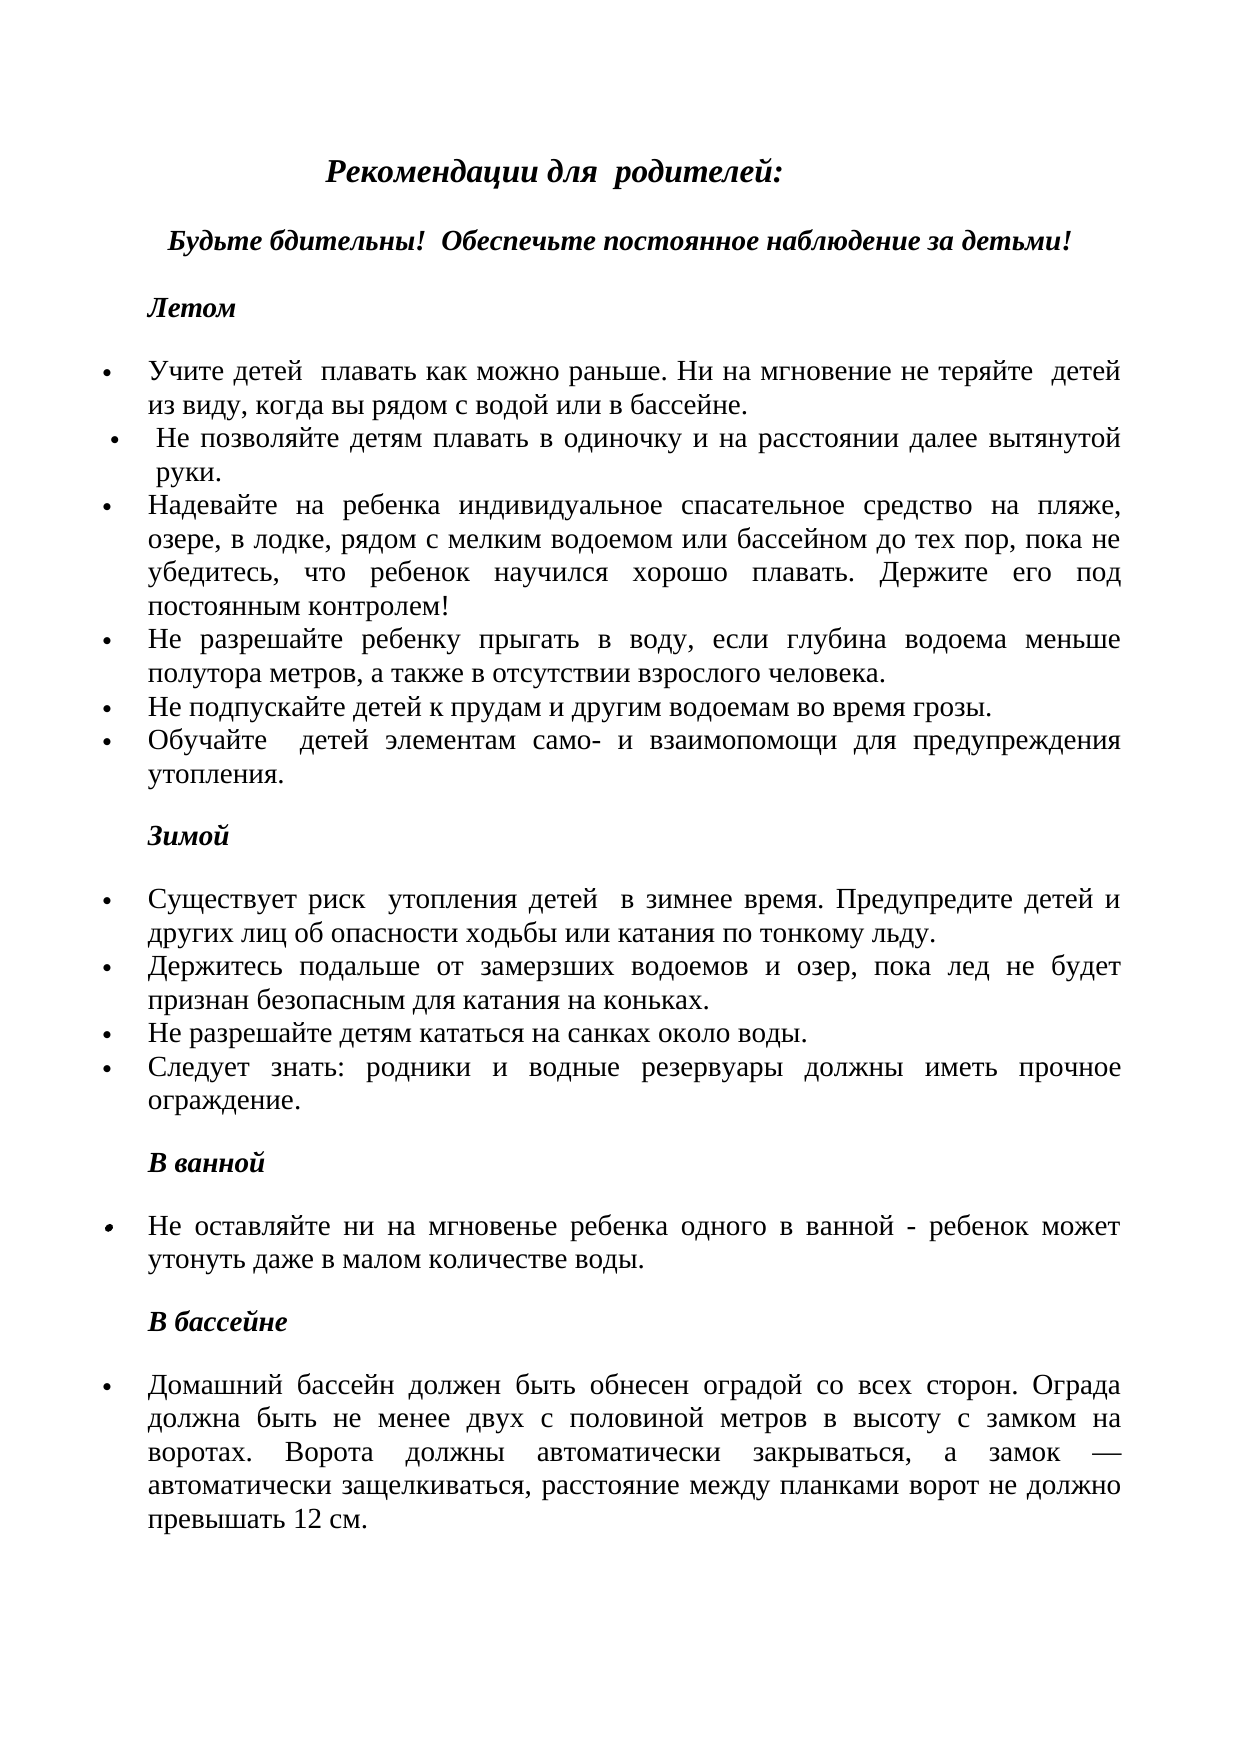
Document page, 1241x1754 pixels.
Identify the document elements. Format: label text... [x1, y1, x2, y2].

text Будьте бдительны! Обеспечьте постоянное наблюдение за детьми! [118, 223, 1122, 257]
text Зимой [148, 818, 1122, 852]
list Не оставляйте ни на мгновенье ребенка одного в ванной - ребенок может утонуть даже в малом количестве воды. [103, 1208, 1122, 1275]
text Летом [118, 291, 1122, 324]
list Домашний бассейн должен быть обнесен оградой со всех сторон. Ограда должна быть не менее двух с половиной метров в высоту с замком на воротах. Ворота должны автоматически закрываться, а замок — автоматически защелкиваться, расстояние между планками ворот не должно превышать . [103, 1367, 1122, 1534]
list Не разрешайте ребенку прыгать в воду, если глубина водоема меньше полутора метров, а также в отсутствии взрослого человека. [103, 622, 1122, 689]
text В ванной [148, 1145, 1122, 1179]
text В бассейне [148, 1304, 1122, 1338]
list Надевайте на ребенка индивидуальное спасательное средство на пляже, озере, в лодке, рядом с мелким водоемом или бассейном до тех пор, пока не убедитесь, что ребенок научился хорошо плавать. Держите его под постоянным контролем! [103, 487, 1122, 622]
list Не подпускайте детей к прудам и другим водоемам во время грозы. [103, 689, 1122, 722]
list Обучайте детей элементам само- и взаимопомощи для предупреждения утопления. [103, 722, 1122, 789]
list Учите детей плавать как можно раньше. Ни на мгновение не теряйте детей из виду, когда вы рядом с водой или в бассейне. [103, 353, 1122, 420]
list Не позволяйте детям плавать в одиночку и на расстоянии далее вытянутой руки. [111, 420, 1122, 487]
list Не разрешайте детям кататься на санках около воды. [103, 1015, 1122, 1049]
list Следует знать: родники и водные резервуары должны иметь прочное ограждение. [103, 1049, 1122, 1116]
text Рекомендации для родителей: [118, 152, 1122, 190]
list Существует риск утопления детей в зимнее время. Предупредите детей и других лиц об опасности ходьбы или катания по тонкому льду. [103, 881, 1122, 948]
list Держитесь подальше от замерзших водоемов и озер, пока лед не будет признан безопасным для катания на коньках. [103, 948, 1122, 1015]
